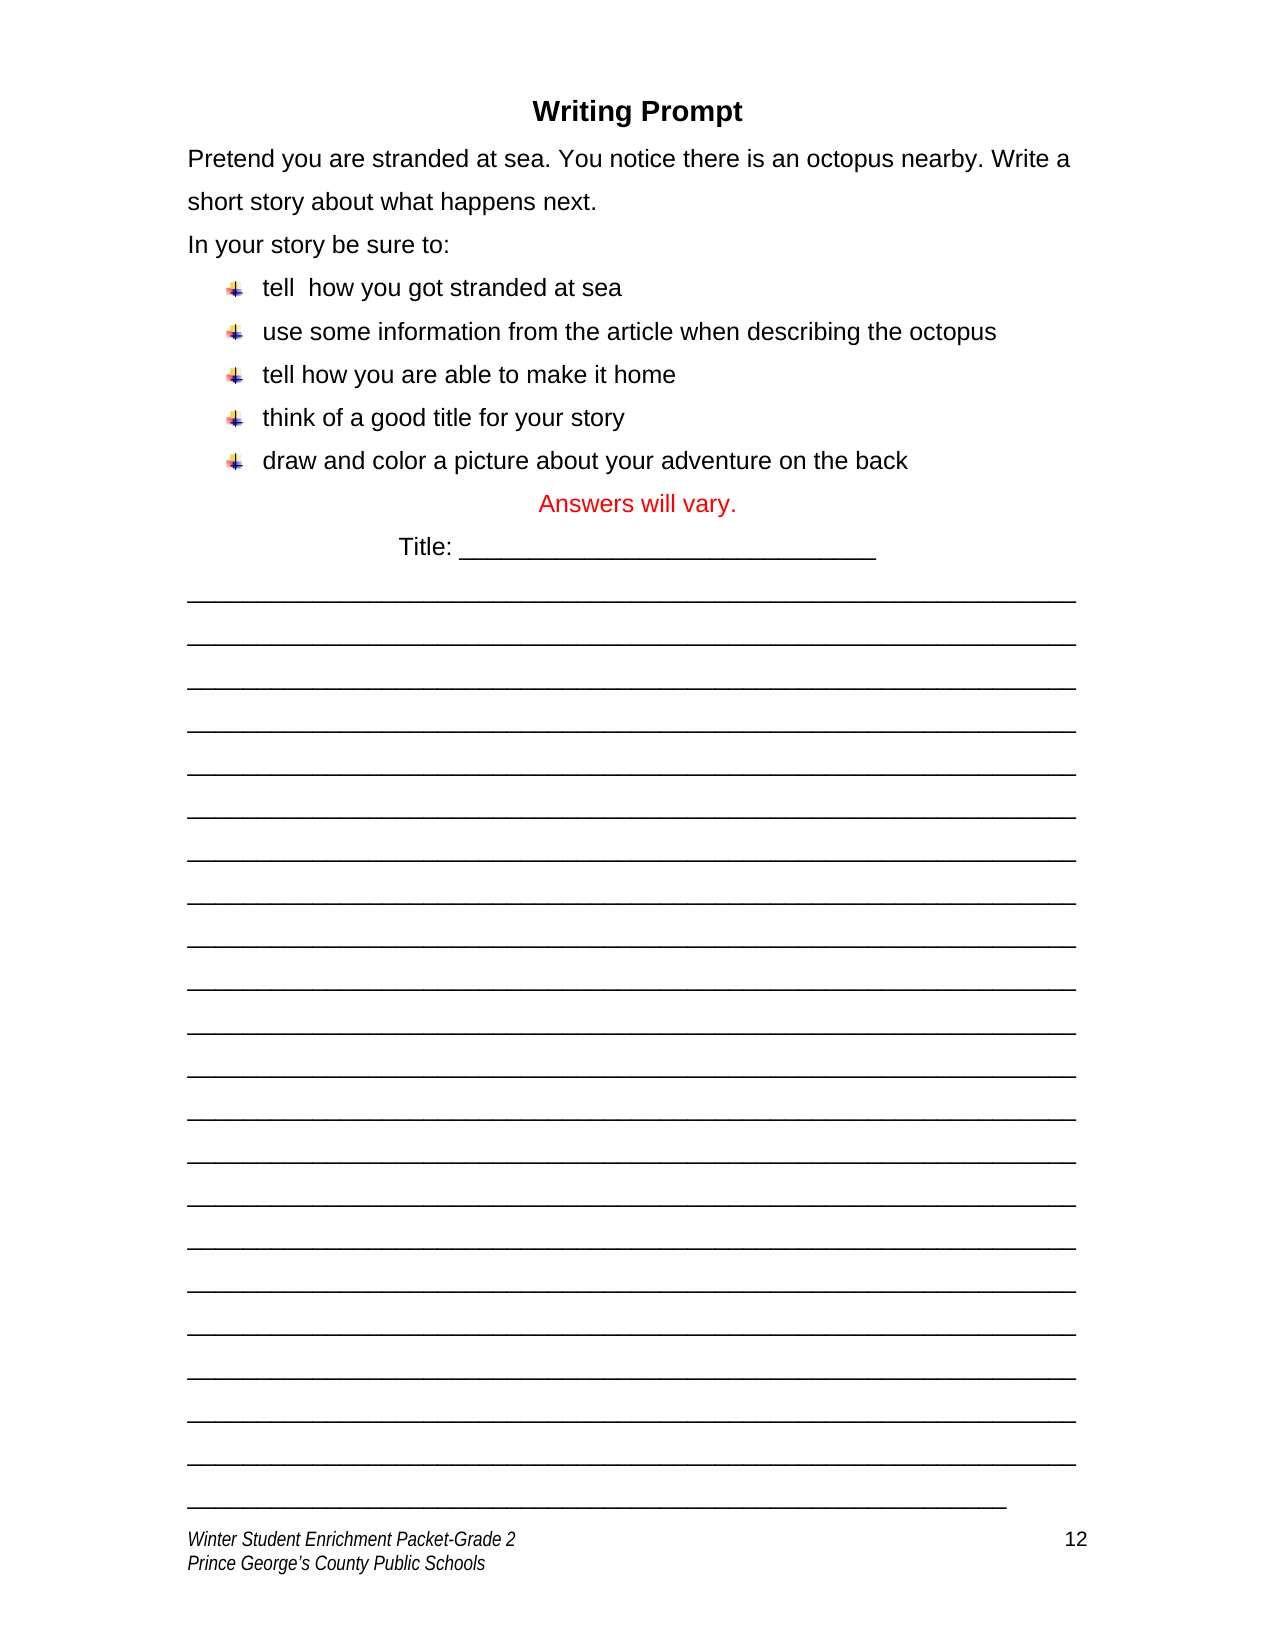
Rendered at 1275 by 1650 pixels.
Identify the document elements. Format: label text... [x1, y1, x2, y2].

text Title: ______________________________ [187, 532, 1087, 561]
text Pretend you are stranded at sea. You notice there is an octopus nearby. Write a short story about what happens next. [187, 144, 1087, 216]
list think of a good title for your story [225, 403, 1087, 432]
list tell how you are able to make it home [225, 360, 1087, 388]
text Writing Prompt [187, 94, 1087, 127]
picture [226, 280, 243, 297]
picture [226, 323, 243, 340]
list use some information from the article when describing the octopus [225, 317, 1087, 345]
picture [226, 452, 243, 470]
picture [226, 409, 243, 427]
picture [226, 366, 243, 384]
text ___________________________________________________________________________________________________________________________________________________________________________________________________________________________________________________________________________________________________________________________________________________________________________________________________________________________________________________________________________________________________________________________________________________________________________________________________________________________________________________________________________________________________________________________________________________________________________________________________________________________________________________________________________________________________________________________________________________________________________________________________________________________________________________________________________________________________________________________________________________________________________________________________________________________________________________________________________________________________________________________________________________________________________________________________________________________________________________________ [187, 575, 1087, 1510]
text Answers will vary. [187, 489, 1087, 518]
list draw and color a picture about your adventure on the back [225, 446, 1087, 475]
list tell how you got stranded at sea [225, 273, 1087, 302]
text In your story be sure to: [187, 230, 1087, 259]
